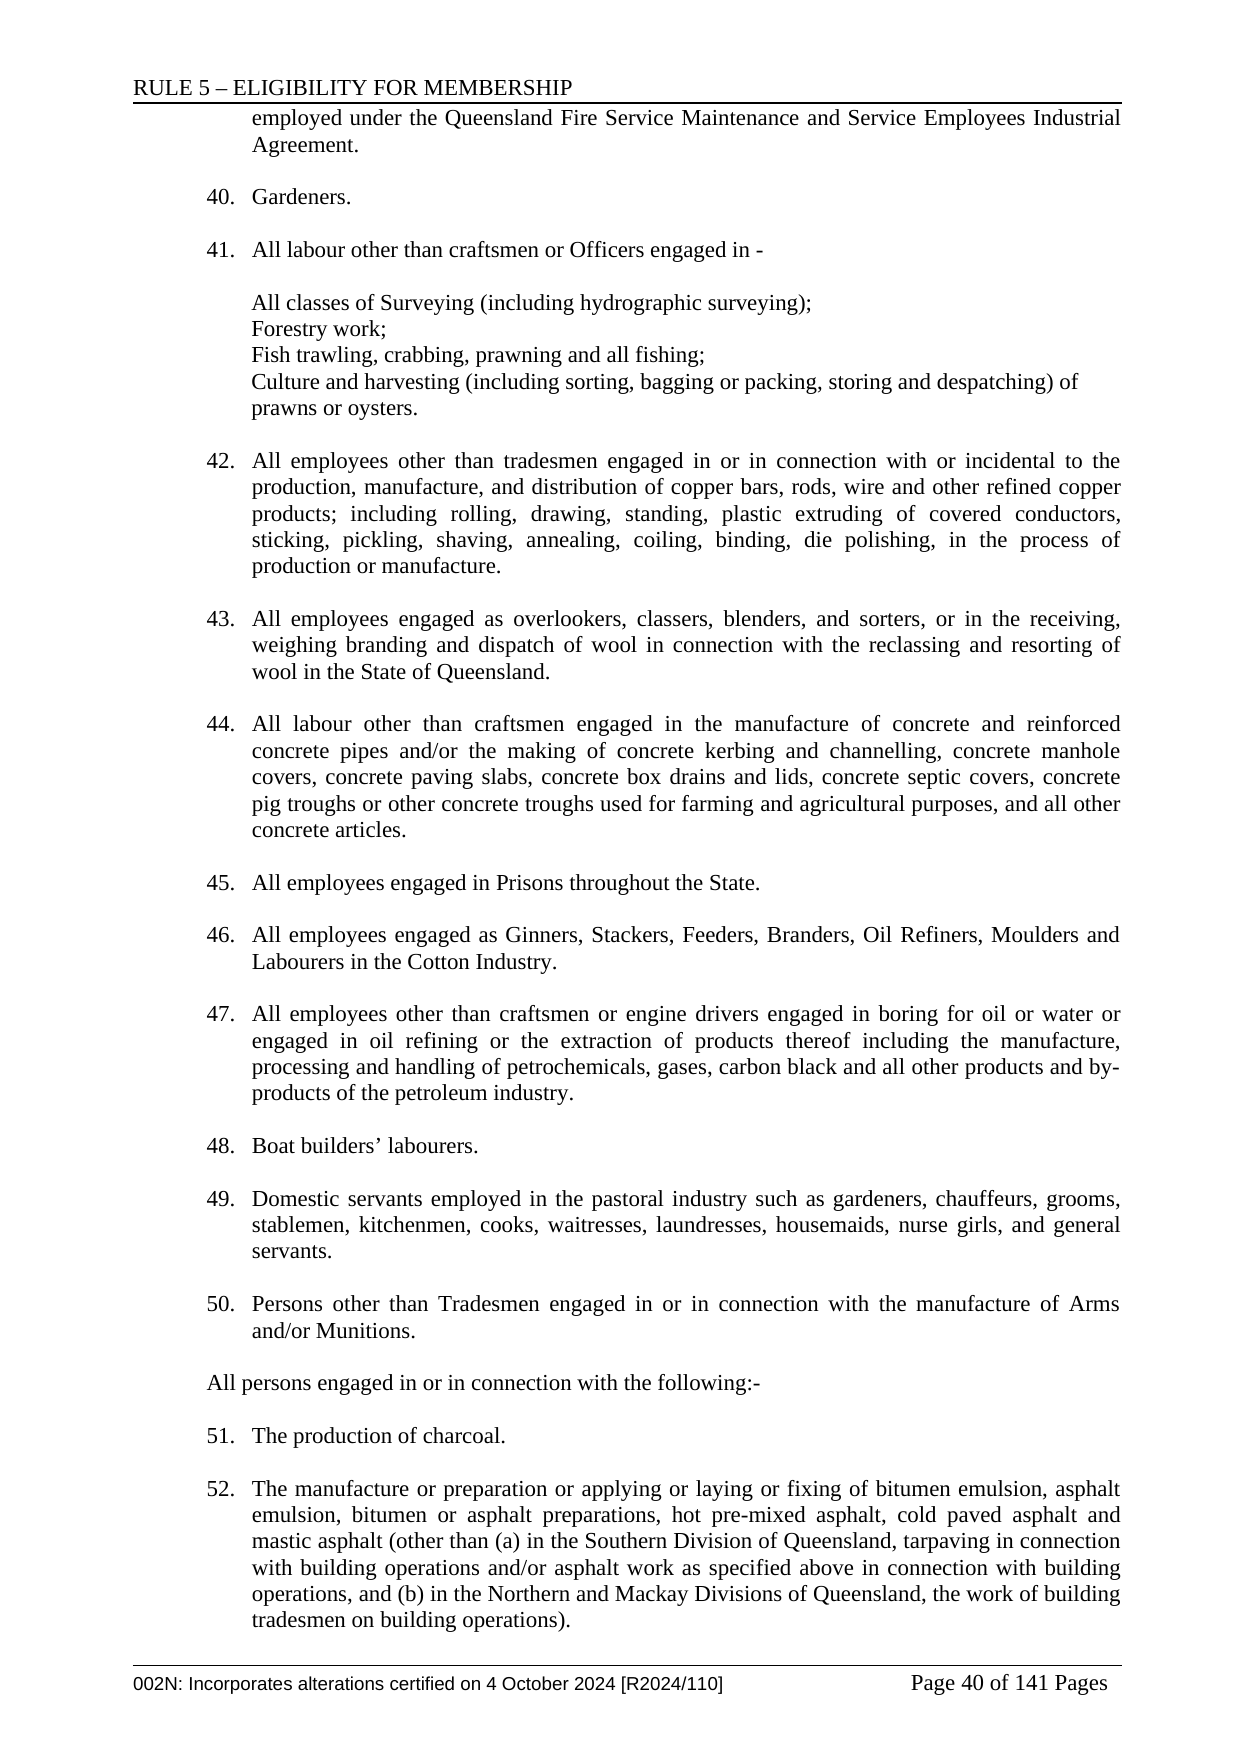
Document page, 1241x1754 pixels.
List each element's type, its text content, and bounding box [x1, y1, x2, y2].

text 52. The manufacture or preparation or applying or laying or fixing of bitumen emulsion, asphalt emulsion, bitumen or asphalt preparations, hot pre-mixed asphalt, cold paved asphalt and mastic asphalt (other than (a) in the Southern Division of Queensland, tarpaving in connection with building operations and/or asphalt work as specified above in connection with building operations, and (b) in the Northern and Mackay Divisions of Queensland, the work of building tradesmen on building operations). [206, 1475, 1122, 1633]
text 44. All labour other than craftsmen engaged in the manufacture of concrete and reinforced concrete pipes and/or the making of concrete kerbing and channelling, concrete manhole covers, concrete paving slabs, concrete box drains and lids, concrete septic covers, concrete pig troughs or other concrete troughs used for farming and agricultural purposes, and all other concrete articles. [206, 711, 1122, 842]
text 42. All employees other than tradesmen engaged in or in connection with or incidental to the production, manufacture, and distribution of copper bars, rods, wire and other refined copper products; including rolling, drawing, standing, plastic extruding of covered conductors, sticking, pickling, shaving, annealing, coiling, binding, die polishing, in the process of production or manufacture. [206, 447, 1122, 579]
text All classes of Surveying (including hydrographic surveying); [251, 289, 1122, 315]
text 50. Persons other than Tradesmen engaged in or in connection with the manufacture of Arms and/or Munitions. [206, 1290, 1122, 1343]
text Fish trawling, crabbing, prawning and all fishing; [251, 342, 1122, 368]
text 48. Boat builders’ labourers. [206, 1132, 1122, 1158]
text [206, 104, 1122, 157]
text 51. The production of charcoal. [206, 1422, 1122, 1448]
text 43. All employees engaged as overlookers, classers, blenders, and sorters, or in the receiving, weighing branding and dispatch of wool in connection with the reclassing and resorting of wool in the State of Queensland. [206, 605, 1122, 684]
text 49. Domestic servants employed in the pastoral industry such as gardeners, chauffeurs, grooms, stablemen, kitchenmen, cooks, waitresses, laundresses, housemaids, nurse girls, and general servants. [206, 1185, 1122, 1264]
text Culture and harvesting (including sorting, bagging or packing, storing and despatching) of prawns or oysters. [251, 368, 1122, 421]
text 47. All employees other than craftsmen or engine drivers engaged in boring for oil or water or engaged in oil refining or the extraction of products thereof including the manufacture, processing and handling of petrochemicals, gases, carbon black and all other products and by-products of the petroleum industry. [206, 1000, 1122, 1106]
text All persons engaged in or in connection with the following:- [206, 1369, 1122, 1396]
text 40. Gardeners. [206, 183, 1122, 210]
text 41. All labour other than craftsmen or Officers engaged in - [206, 236, 1122, 262]
text 46. All employees engaged as Ginners, Stackers, Feeders, Branders, Oil Refiners, Moulders and Labourers in the Cotton Industry. [206, 921, 1122, 974]
text 45. All employees engaged in Prisons throughout the State. [206, 869, 1122, 895]
text Forestry work; [251, 315, 1122, 342]
